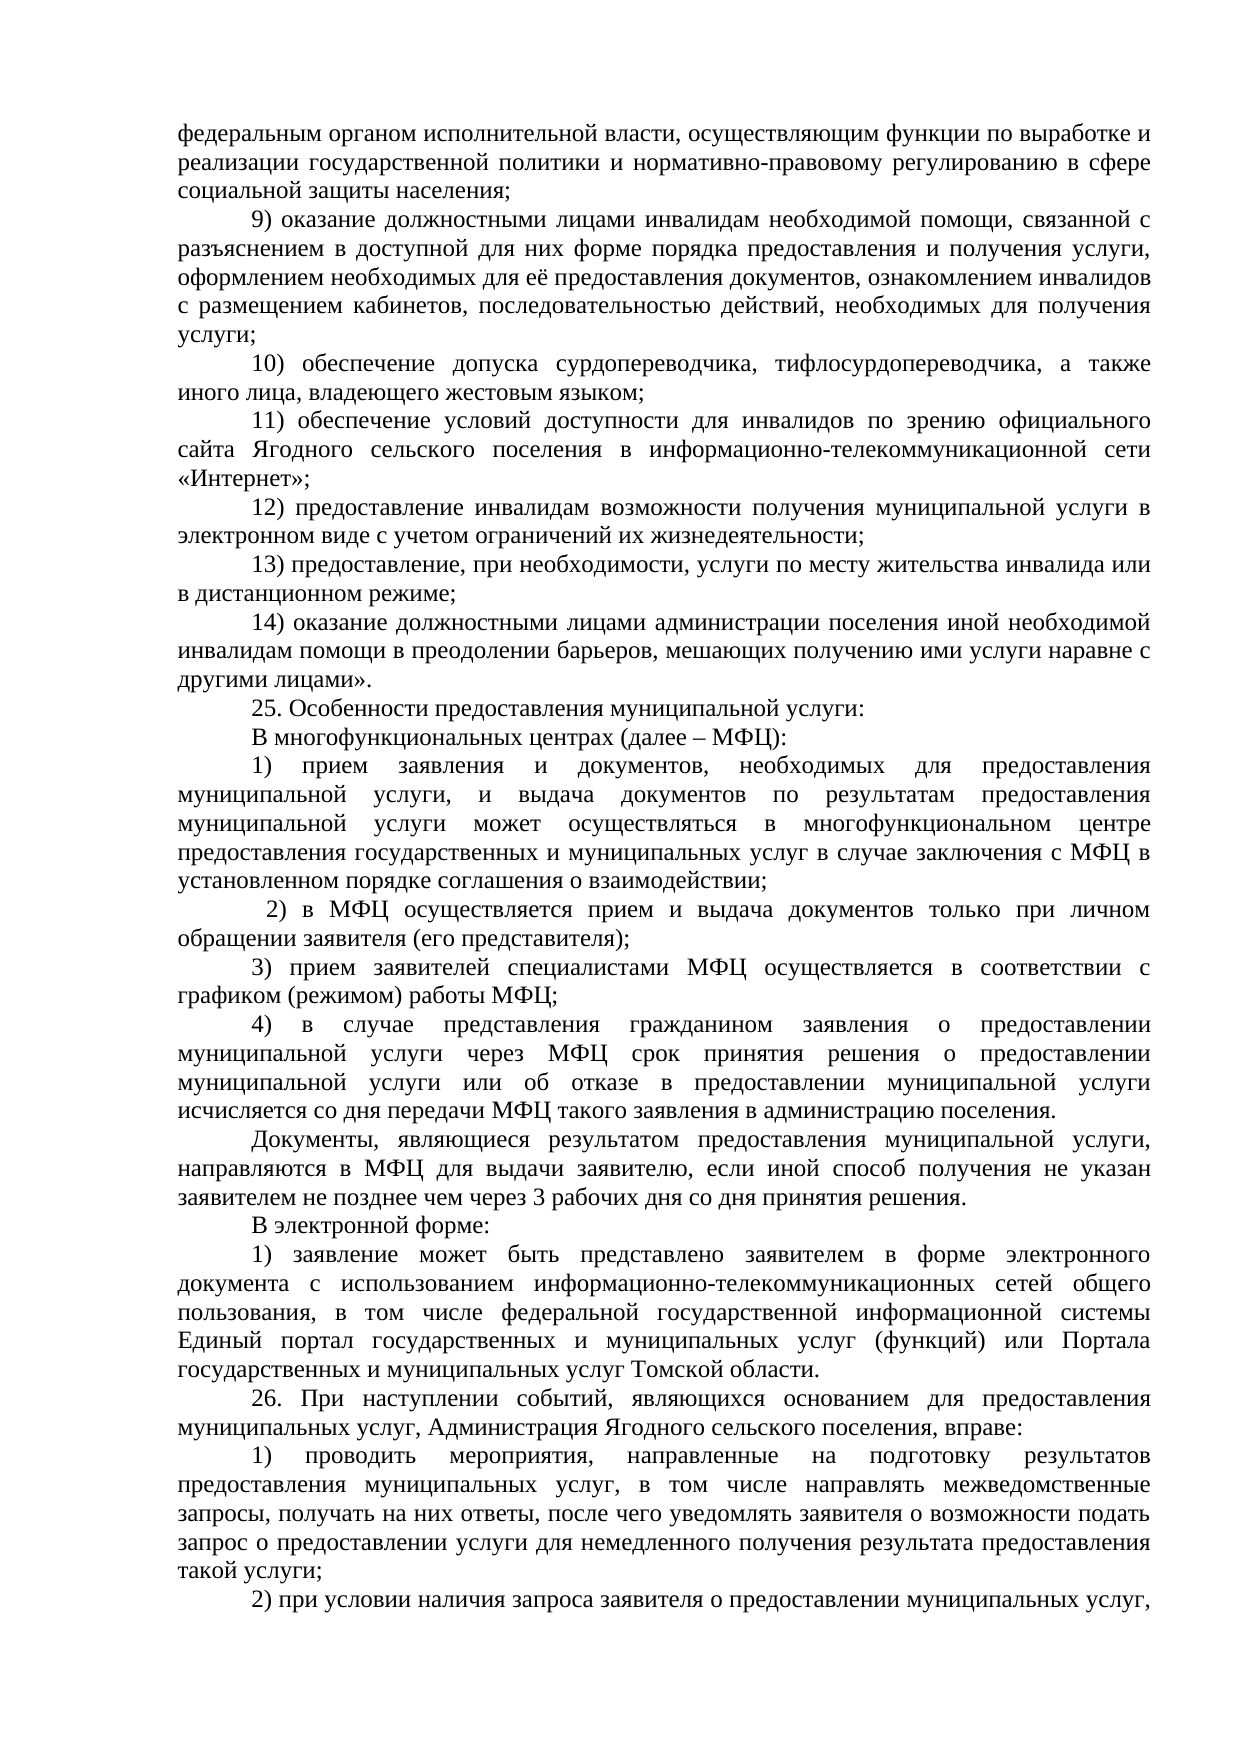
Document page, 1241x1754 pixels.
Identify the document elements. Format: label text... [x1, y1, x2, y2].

text 1) проводить мероприятия, направленные на подготовку результатов предоставления муниципальных услуг, в том числе направлять межведомственные запросы, получать на них ответы, после чего уведомлять заявителя о возможности подать запрос о предоставлении услуги для немедленного получения результата предоставления такой услуги; [177, 1441, 1152, 1584]
text В многофункциональных центрах (далее – МФЦ): [177, 722, 1152, 751]
text Документы, являющиеся результатом предоставления муниципальной услуги, направляются в МФЦ для выдачи заявителю, если иной способ получения не указан заявителем не позднее чем через 3 рабочих дня со дня принятия решения. [177, 1124, 1152, 1211]
text 25. Особенности предоставления муниципальной услуги: [177, 693, 1152, 722]
text 2) в МФЦ осуществляется прием и выдача документов только при личном обращении заявителя (его представителя); [177, 894, 1152, 952]
text 11) обеспечение условий доступности для инвалидов по зрению официального сайта Ягодного сельского поселения в информационно-телекоммуникационной сети «Интернет»; [177, 406, 1152, 492]
text 9) оказание должностными лицами инвалидам необходимой помощи, связанной с разъяснением в доступной для них форме порядка предоставления и получения услуги, оформлением необходимых для её предоставления документов, ознакомлением инвалидов с размещением кабинетов, последовательностью действий, необходимых для получения услуги; [177, 204, 1152, 348]
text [177, 1584, 1152, 1613]
text 1) заявление может быть представлено заявителем в форме электронного документа с использованием информационно-телекоммуникационных сетей общего пользования, в том числе федеральной государственной информационной системы Единый портал государственных и муниципальных услуг (функций) или Портала государственных и муниципальных услуг Томской области. [177, 1239, 1152, 1383]
text 3) прием заявителей специалистами МФЦ осуществляется в соответствии с графиком (режимом) работы МФЦ; [177, 952, 1152, 1009]
text В электронной форме: [177, 1211, 1152, 1239]
text 14) оказание должностными лицами администрации поселения иной необходимой инвалидам помощи в преодолении барьеров, мешающих получению ими услуги наравне с другими лицами». [177, 607, 1152, 693]
text 12) предоставление инвалидам возможности получения муниципальной услуги в электронном виде с учетом ограничений их жизнедеятельности; [177, 492, 1152, 549]
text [177, 118, 1152, 204]
text 13) предоставление, при необходимости, услуги по месту жительства инвалида или в дистанционном режиме; [177, 549, 1152, 607]
text 1) прием заявления и документов, необходимых для предоставления муниципальной услуги, и выдача документов по результатам предоставления муниципальной услуги может осуществляться в многофункциональном центре предоставления государственных и муниципальных услуг в случае заключения с МФЦ в установленном порядке соглашения о взаимодействии; [177, 751, 1152, 894]
text 26. При наступлении событий, являющихся основанием для предоставления муниципальных услуг, Администрация Ягодного сельского поселения, вправе: [177, 1383, 1152, 1441]
text 4) в случае представления гражданином заявления о предоставлении муниципальной услуги через МФЦ срок принятия решения о предоставлении муниципальной услуги или об отказе в предоставлении муниципальной услуги исчисляется со дня передачи МФЦ такого заявления в администрацию поселения. [177, 1009, 1152, 1124]
text 10) обеспечение допуска сурдопереводчика, тифлосурдопереводчика, а также иного лица, владеющего жестовым языком; [177, 348, 1152, 406]
